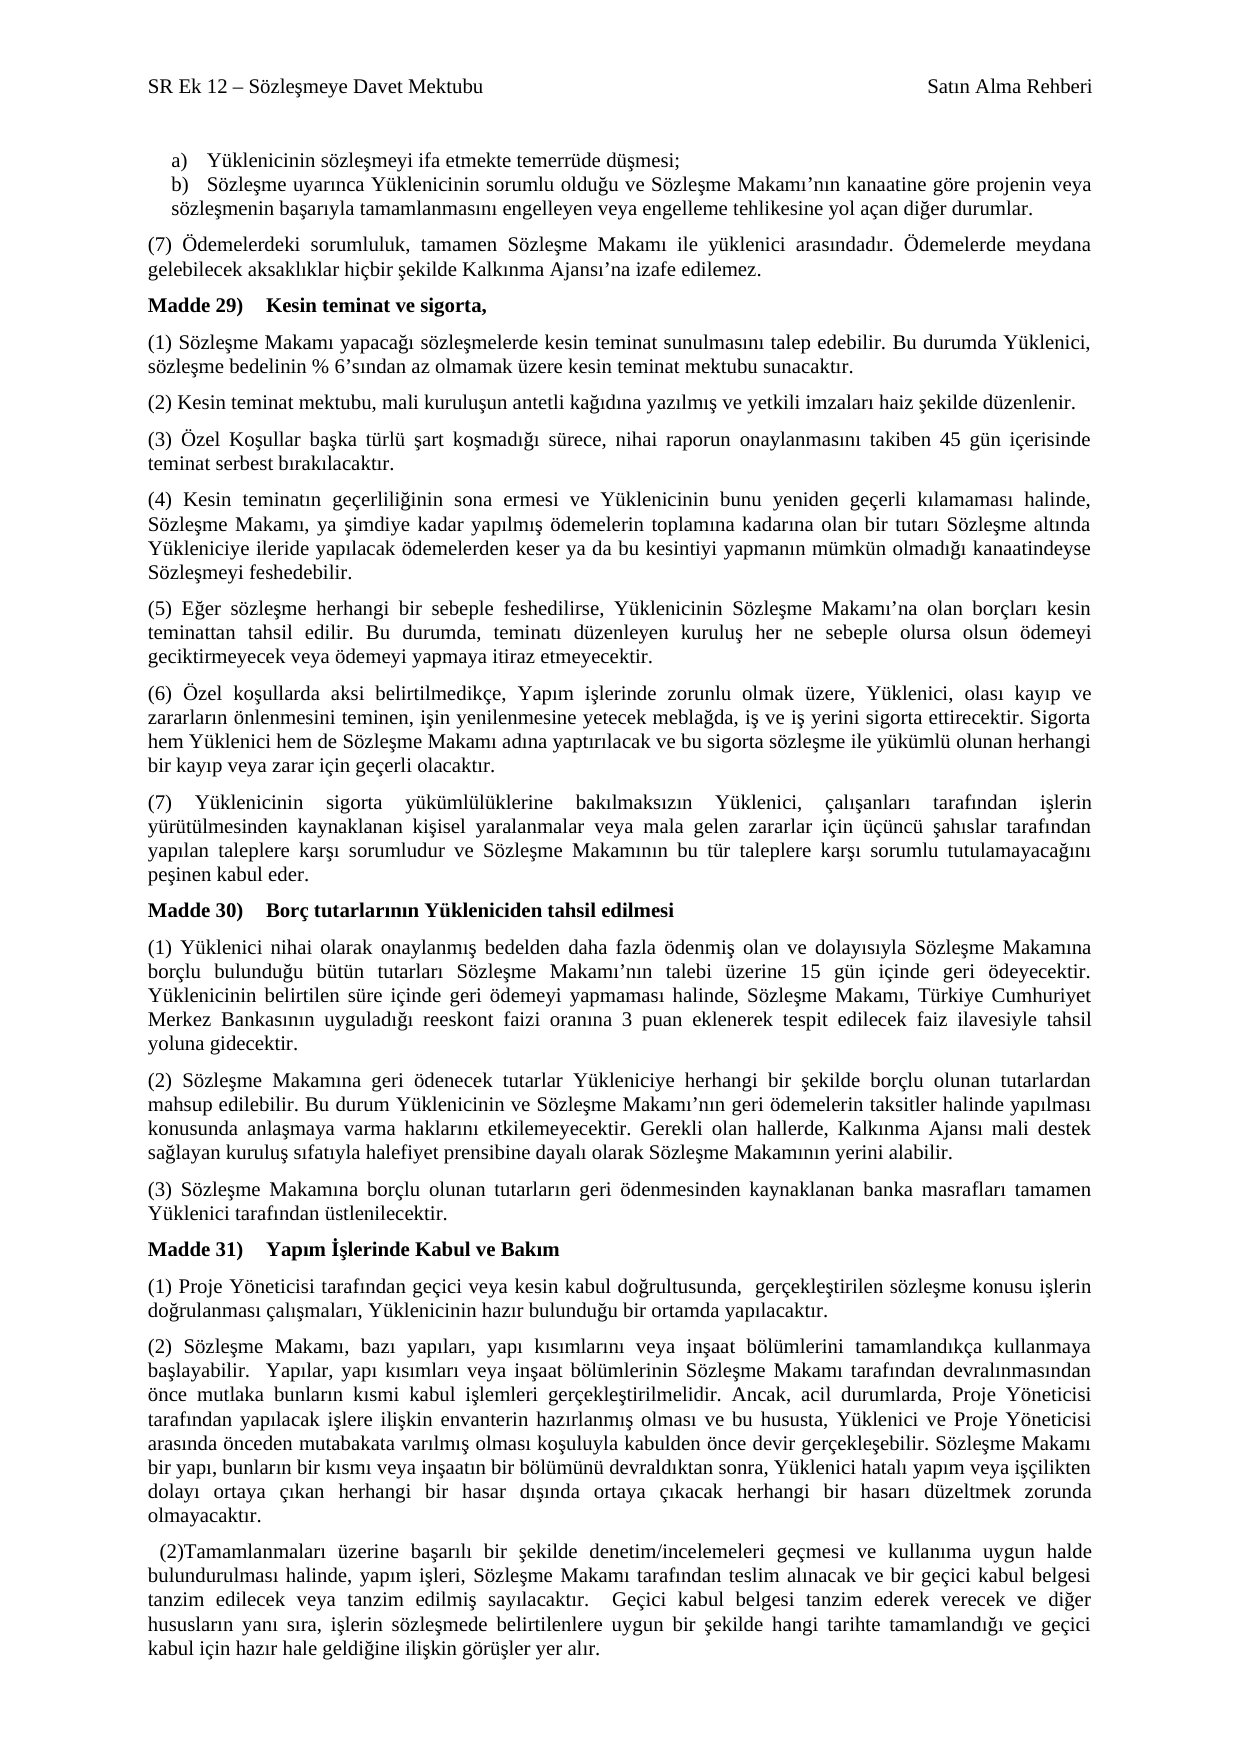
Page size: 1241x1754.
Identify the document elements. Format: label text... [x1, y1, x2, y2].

text (7) Ödemelerdeki sorumluluk, tamamen Sözleşme Makamı ile yüklenici arasındadır. Ödemelerde meydana gelebilecek aksaklıklar hiçbir şekilde Kalkınma Ajansı’na izafe edilemez. [148, 232, 1093, 281]
text (2) Sözleşme Makamına geri ödenecek tutarlar Yükleniciye herhangi bir şekilde borçlu olunan tutarlardan mahsup edilebilir. Bu durum Yüklenicinin ve Sözleşme Makamı’nın geri ödemelerin taksitler halinde yapılması konusunda anlaşmaya varma haklarını etkilemeyecektir. Gerekli olan hallerde, Kalkınma Ajansı mali destek sağlayan kuruluş sıfatıyla halefiyet prensibine dayalı olarak Sözleşme Makamının yerini alabilir. [148, 1068, 1093, 1164]
list Borç tutarlarının Yükleniciden tahsil edilmesi [148, 898, 1093, 922]
text (2)Tamamlanmaları üzerine başarılı bir şekilde denetim/incelemeleri geçmesi ve kullanıma uygun halde bulundurulması halinde, yapım işleri, Sözleşme Makamı tarafından teslim alınacak ve bir geçici kabul belgesi tanzim edilecek veya tanzim edilmiş sayılacaktır. Geçici kabul belgesi tanzim ederek verecek ve diğer hususların yanı sıra, işlerin sözleşmede belirtilenlere uygun bir şekilde hangi tarihte tamamlandığı ve geçici kabul için hazır hale geldiğine ilişkin görüşler yer alır. [148, 1539, 1093, 1659]
text (1) Sözleşme Makamı yapacağı sözleşmelerde kesin teminat sunulmasını talep edebilir. Bu durumda Yüklenici, sözleşme bedelinin % 6’sından az olmamak üzere kesin teminat mektubu sunacaktır. [148, 329, 1093, 378]
text b) Sözleşme uyarınca Yüklenicinin sorumlu olduğu ve Sözleşme Makamı’nın kanaatine göre projenin veya sözleşmenin başarıyla tamamlanmasını engelleyen veya engelleme tehlikesine yol açan diğer durumlar. [171, 172, 1093, 220]
text (1) Yüklenici nihai olarak onaylanmış bedelden daha fazla ödenmiş olan ve dolayısıyla Sözleşme Makamına borçlu bulunduğu bütün tutarları Sözleşme Makamı’nın talebi üzerine 15 gün içinde geri ödeyecektir. Yüklenicinin belirtilen süre içinde geri ödemeyi yapmaması halinde, Sözleşme Makamı, Türkiye Cumhuriyet Merkez Bankasının uyguladığı reeskont faizi oranına 3 puan eklenerek tespit edilecek faiz ilavesiyle tahsil yoluna gidecektir. [148, 935, 1093, 1055]
text (6) Özel koşullarda aksi belirtilmedikçe, Yapım işlerinde zorunlu olmak üzere, Yüklenici, olası kayıp ve zararların önlenmesini teminen, işin yenilenmesine yetecek meblağda, iş ve iş yerini sigorta ettirecektir. Sigorta hem Yüklenici hem de Sözleşme Makamı adına yaptırılacak ve bu sigorta sözleşme ile yükümlü olunan herhangi bir kayıp veya zarar için geçerli olacaktır. [148, 681, 1093, 777]
list Yapım İşlerinde Kabul ve Bakım [148, 1237, 1093, 1261]
text a) Yüklenicinin sözleşmeyi ifa etmekte temerrüde düşmesi; [148, 148, 1093, 172]
text (2) Sözleşme Makamı, bazı yapıları, yapı kısımlarını veya inşaat bölümlerini tamamlandıkça kullanmaya başlayabilir. Yapılar, yapı kısımları veya inşaat bölümlerinin Sözleşme Makamı tarafından devralınmasından önce mutlaka bunların kısmi kabul işlemleri gerçekleştirilmelidir. Ancak, acil durumlarda, Proje Yöneticisi tarafından yapılacak işlere ilişkin envanterin hazırlanmış olması ve bu hususta, Yüklenici ve Proje Yöneticisi arasında önceden mutabakata varılmış olması koşuluyla kabulden önce devir gerçekleşebilir. Sözleşme Makamı bir yapı, bunların bir kısmı veya inşaatın bir bölümünü devraldıktan sonra, Yüklenici hatalı yapım veya işçilikten dolayı ortaya çıkan herhangi bir hasar dışında ortaya çıkacak herhangi bir hasarı düzeltmek zorunda olmayacaktır. [148, 1334, 1093, 1527]
text (4) Kesin teminatın geçerliliğinin sona ermesi ve Yüklenicinin bunu yeniden geçerli kılamaması halinde, Sözleşme Makamı, ya şimdiye kadar yapılmış ödemelerin toplamına kadarına olan bir tutarı Sözleşme altında Yükleniciye ileride yapılacak ödemelerden keser ya da bu kesintiyi yapmanın mümkün olmadığı kanaatindeyse Sözleşmeyi feshedebilir. [148, 487, 1093, 584]
text (1) Proje Yöneticisi tarafından geçici veya kesin kabul doğrultusunda, gerçekleştirilen sözleşme konusu işlerin doğrulanması çalışmaları, Yüklenicinin hazır bulunduğu bir ortamda yapılacaktır. [148, 1274, 1093, 1322]
text (5) Eğer sözleşme herhangi bir sebeple feshedilirse, Yüklenicinin Sözleşme Makamı’na olan borçları kesin teminattan tahsil edilir. Bu durumda, teminatı düzenleyen kuruluş her ne sebeple olursa olsun ödemeyi geciktirmeyecek veya ödemeyi yapmaya itiraz etmeyecektir. [148, 596, 1093, 668]
text (3) Sözleşme Makamına borçlu olunan tutarların geri ödenmesinden kaynaklanan banka masrafları tamamen Yüklenici tarafından üstlenilecektir. [148, 1176, 1093, 1224]
list Kesin teminat ve sigorta, [148, 293, 1093, 317]
text (7) Yüklenicinin sigorta yükümlülüklerine bakılmaksızın Yüklenici, çalışanları tarafından işlerin yürütülmesinden kaynaklanan kişisel yaralanmalar veya mala gelen zararlar için üçüncü şahıslar tarafından yapılan taleplere karşı sorumludur ve Sözleşme Makamının bu tür taleplere karşı sorumlu tutulamayacağını peşinen kabul eder. [148, 789, 1093, 886]
text (3) Özel Koşullar başka türlü şart koşmadığı sürece, nihai raporun onaylanmasını takiben 45 gün içerisinde teminat serbest bırakılacaktır. [148, 427, 1093, 475]
text (2) Kesin teminat mektubu, mali kuruluşun antetli kağıdına yazılmış ve yetkili imzaları haiz şekilde düzenlenir. [148, 390, 1093, 414]
